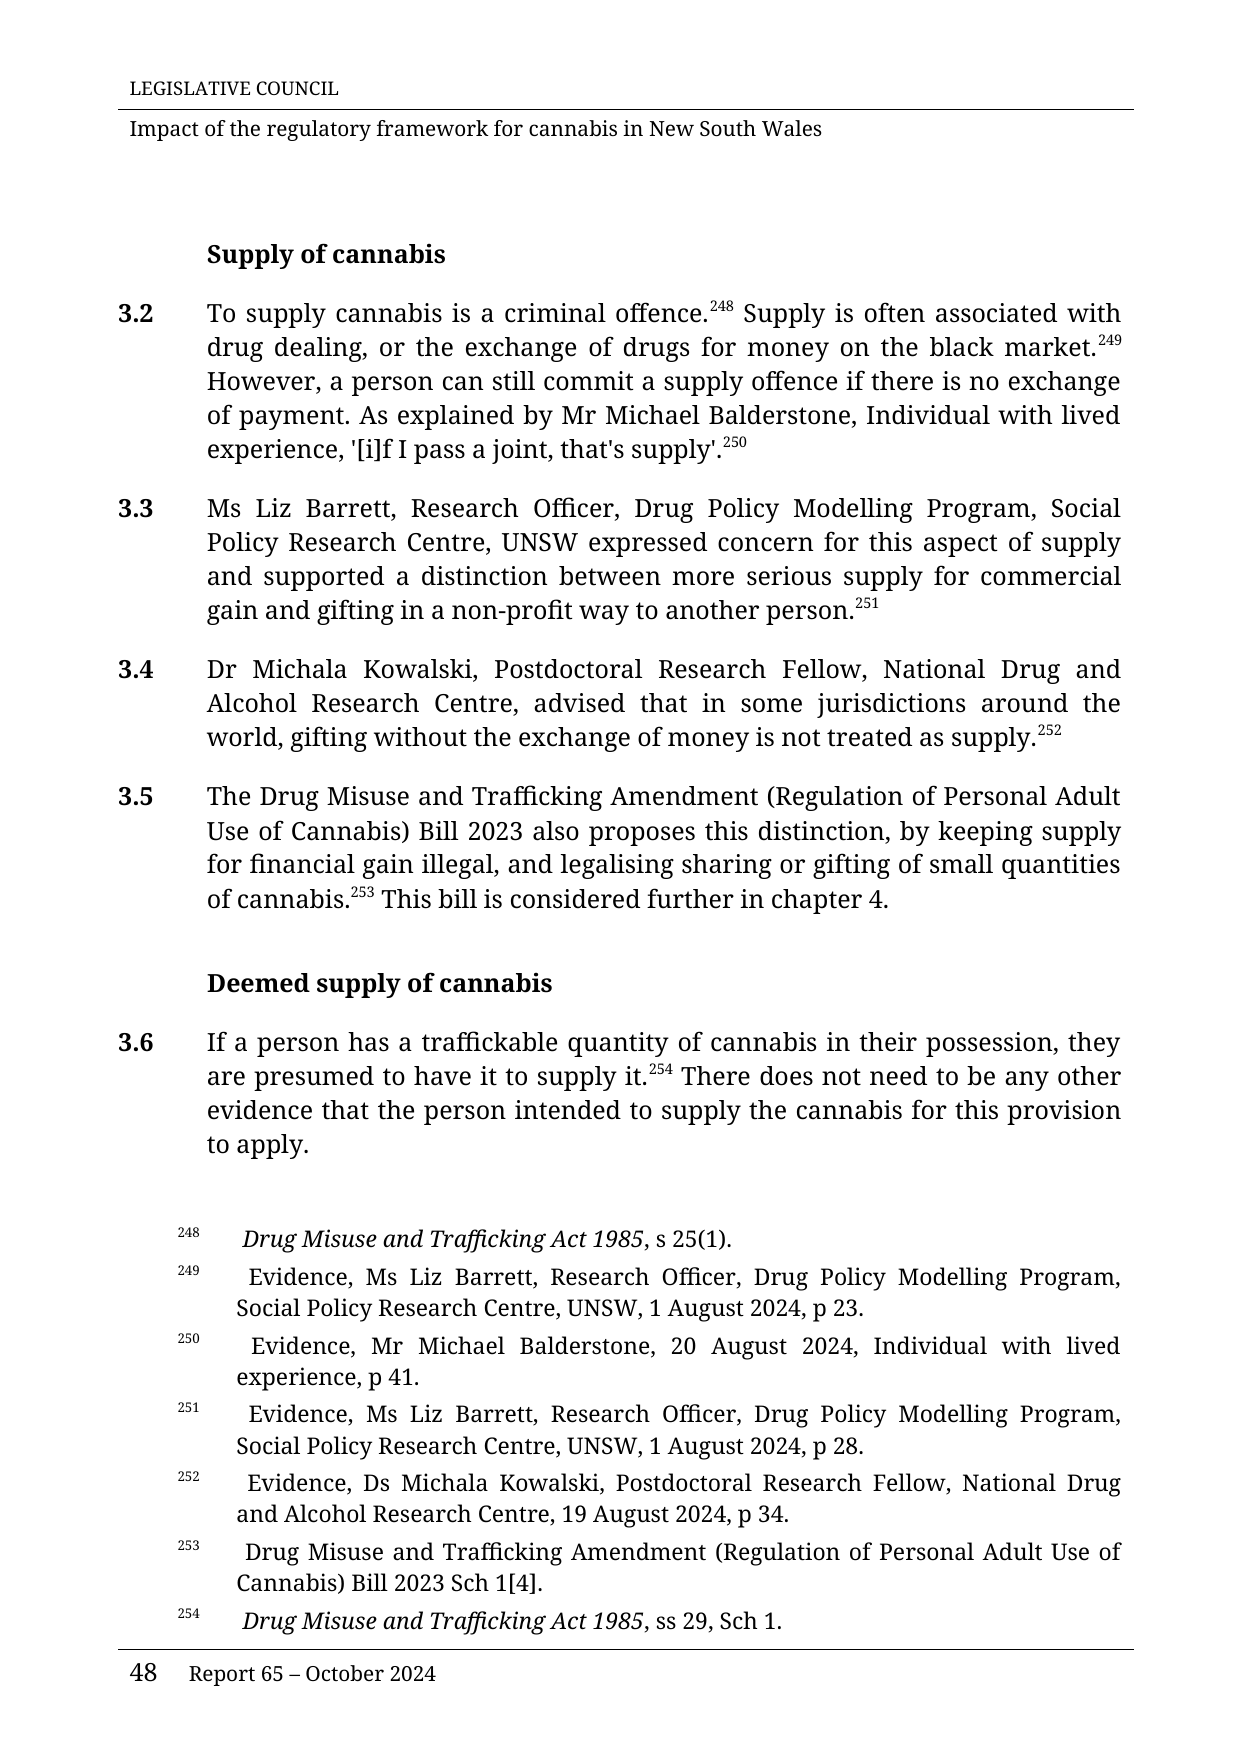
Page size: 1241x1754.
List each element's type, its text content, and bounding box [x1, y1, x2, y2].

subtitle Supply of cannabis [207, 236, 1122, 270]
list If a person has a traffickable quantity of cannabis in their possession, they are presumed to have it to supply it. There does not need to be any other evidence that the person intended to supply the cannabis for this provision to apply. [118, 1024, 1122, 1161]
list Ms Liz Barrett, Research Officer, Drug Policy Modelling Program, Social Policy Research Centre, UNSW expressed concern for this aspect of supply and supported a distinction between more serious supply for commercial gain and gifting in a non-profit way to another person. [118, 491, 1122, 627]
list Dr Michala Kowalski, Postdoctoral Research Fellow, National Drug and Alcohol Research Centre, advised that in some jurisdictions around the world, gifting without the exchange of money is not treated as supply. [118, 652, 1122, 754]
subtitle Deemed supply of cannabis [207, 965, 1122, 999]
list To supply cannabis is a criminal offence. Supply is often associated with drug dealing, or the exchange of drugs for money on the black market. However, a person can still commit a supply offence if there is no exchange of payment. As explained by Mr Michael Balderstone, Individual with lived experience, '[i]f I pass a joint, that's supply'. [118, 295, 1122, 466]
list The Drug Misuse and Trafficking Amendment (Regulation of Personal Adult Use of Cannabis) Bill 2023 also proposes this distinction, by keeping supply for financial gain illegal, and legalising sharing or gifting of small quantities of cannabis. This bill is considered further in chapter 4. [118, 779, 1122, 915]
